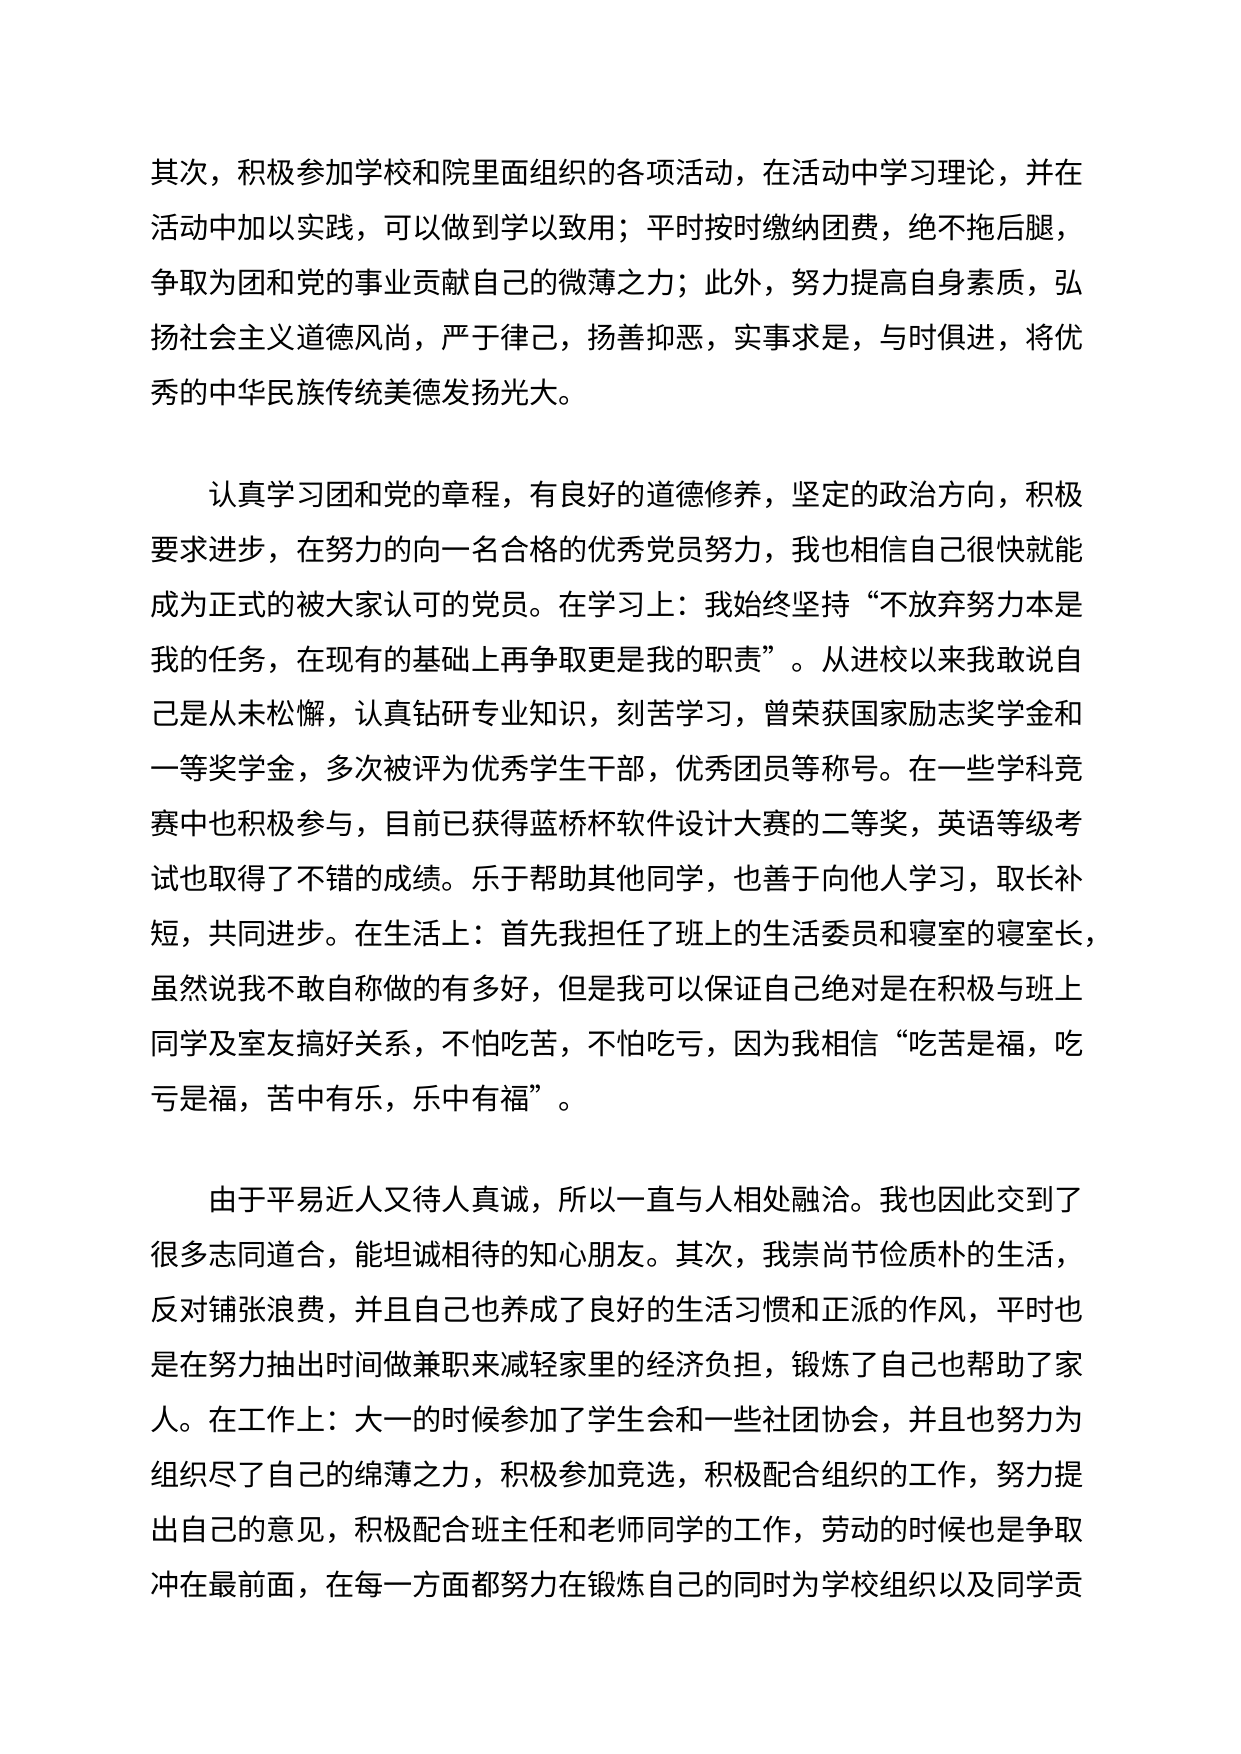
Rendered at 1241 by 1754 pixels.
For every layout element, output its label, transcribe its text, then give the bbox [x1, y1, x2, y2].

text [150, 150, 1090, 412]
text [150, 1177, 1090, 1603]
text 认真学习团和党的章程，有良好的道德修养，坚定的政治方向，积极要求进步，在努力的向一名合格的优秀党员努力，我也相信自己很快就能成为正式的被大家认可的党员。在学习上：我始终坚持“不放弃努力本是我的任务，在现有的基础上再争取更是我的职责”。从进校以来我敢说自己是从未松懈，认真钻研专业知识，刻苦学习，曾荣获国家励志奖学金和一等奖学金，多次被评为优秀学生干部，优秀团员等称号。在一些学科竞赛中也积极参与，目前已获得蓝桥杯软件设计大赛的二等奖，英语等级考试也取得了不错的成绩。乐于帮助其他同学，也善于向他人学习，取长补短，共同进步。在生活上：首先我担任了班上的生活委员和寝室的寝室长，虽然说我不敢自称做的有多好，但是我可以保证自己绝对是在积极与班上同学及室友搞好关系，不怕吃苦，不怕吃亏，因为我相信“吃苦是福，吃亏是福，苦中有乐，乐中有福”。 [150, 471, 1090, 1117]
